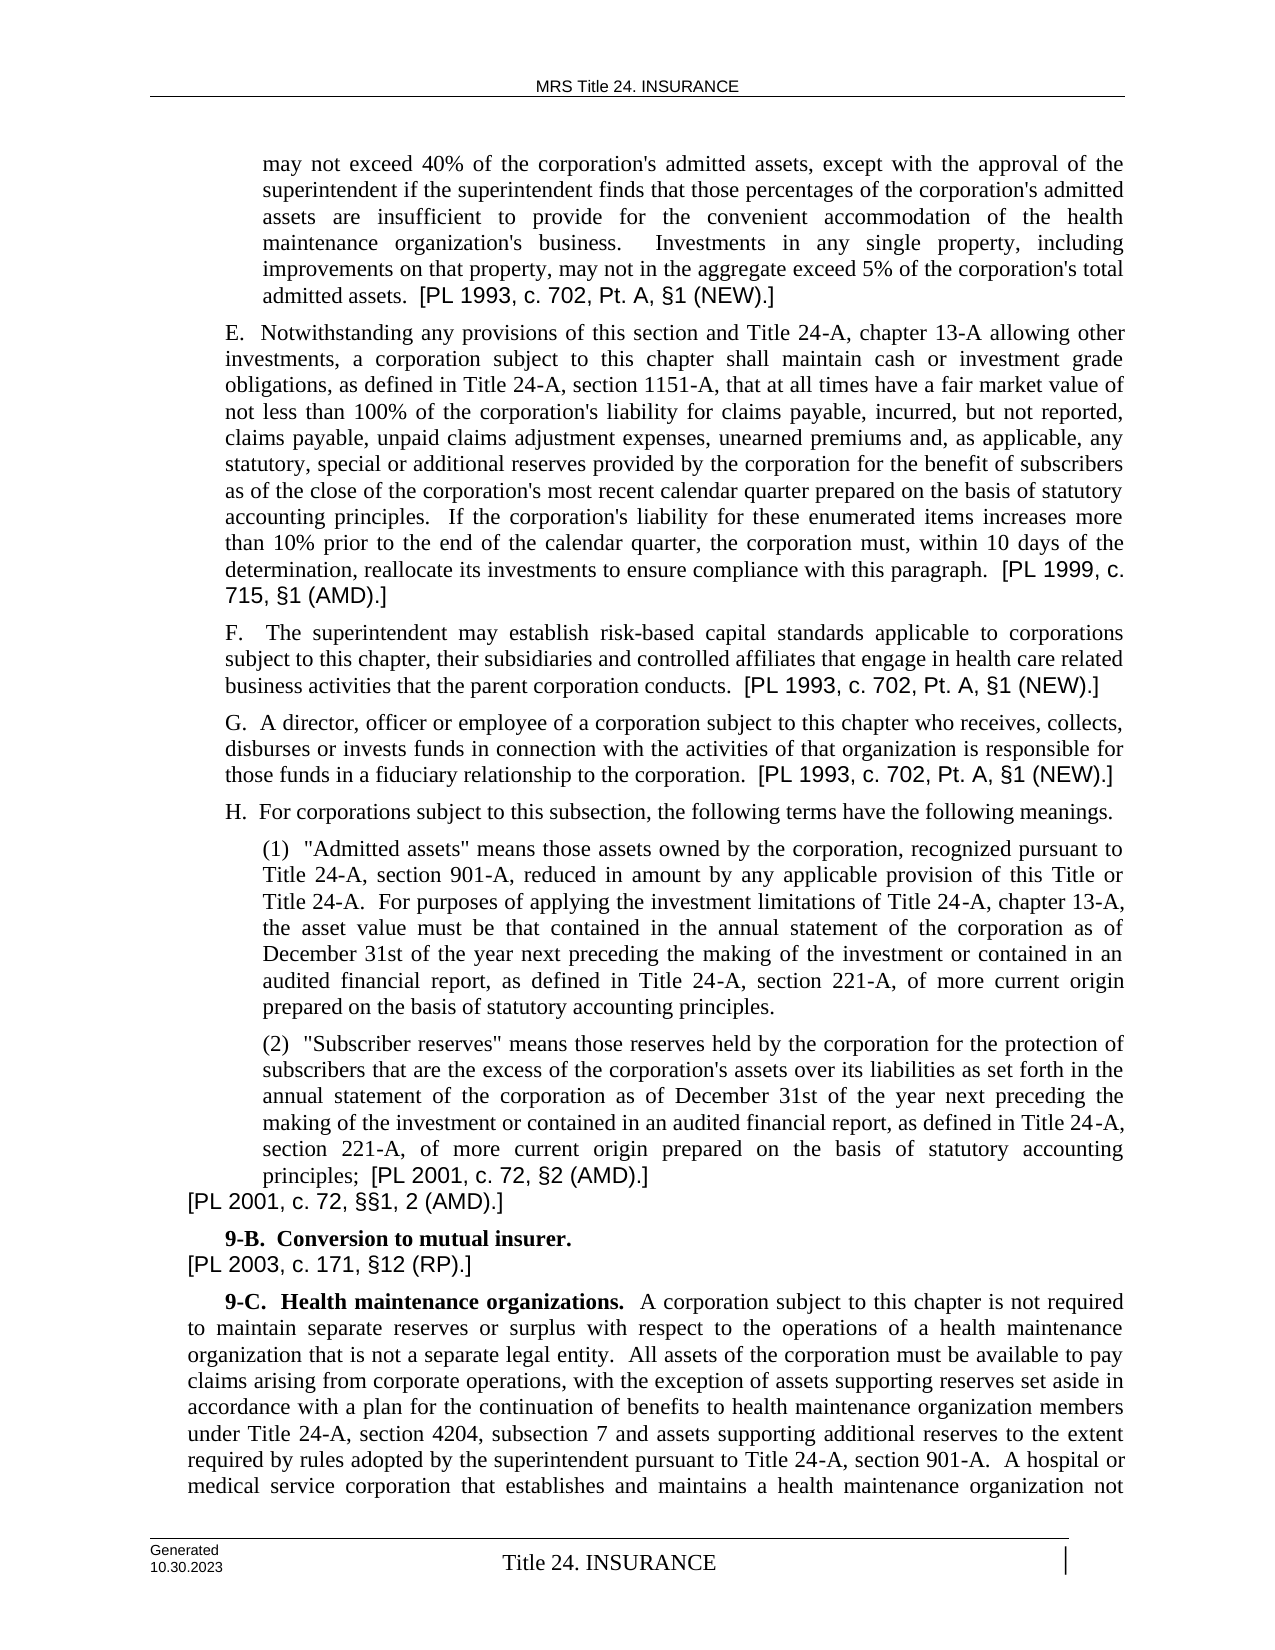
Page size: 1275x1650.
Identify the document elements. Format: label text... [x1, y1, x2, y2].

text [PL 2003, c. 171, §12 (RP).] [187, 1251, 1125, 1278]
text H. For corporations subject to this subsection, the following terms have the following meanings. [225, 798, 1125, 824]
text [PL 2001, c. 72, §§1, 2 (AMD).] [187, 1188, 1125, 1214]
text 9-B. Conversion to mutual insurer. [187, 1225, 1125, 1251]
text G. A director, officer or employee of a corporation subject to this chapter who receives, collects, disburses or invests funds in connection with the activities of that organization is responsible for those funds in a fiduciary relationship to the corporation. [PL 1993, c. 702, Pt. A, §1 (NEW).] [225, 709, 1125, 788]
text F. The superintendent may establish risk-based capital standards applicable to corporations subject to this chapter, their subsidiaries and controlled affiliates that engage in health care related business activities that the parent corporation conducts. [PL 1993, c. 702, Pt. A, §1 (NEW).] [225, 619, 1125, 698]
text E. Notwithstanding any provisions of this section and Title 24‑A, chapter 13‑A allowing other investments, a corporation subject to this chapter shall maintain cash or investment grade obligations, as defined in Title 24‑A, section 1151‑A, that at all times have a fair market value of not less than 100% of the corporation's liability for claims payable, incurred, but not reported, claims payable, unpaid claims adjustment expenses, unearned premiums and, as applicable, any statutory, special or additional reserves provided by the corporation for the benefit of subscribers as of the close of the corporation's most recent calendar quarter prepared on the basis of statutory accounting principles. If the corporation's liability for these enumerated items increases more than 10% prior to the end of the calendar quarter, the corporation must, within 10 days of the determination, reallocate its investments to ensure compliance with this paragraph. [PL 1999, c. 715, §1 (AMD).] [225, 319, 1125, 609]
text (2) "Subscriber reserves" means those reserves held by the corporation for the protection of subscribers that are the excess of the corporation's assets over its liabilities as set forth in the annual statement of the corporation as of December 31st of the year next preceding the making of the investment or contained in an audited financial report, as defined in Title 24‑A, section 221‑A, of more current origin prepared on the basis of statutory accounting principles; [PL 2001, c. 72, §2 (AMD).] [262, 1030, 1125, 1188]
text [187, 1288, 1125, 1499]
text (1) "Admitted assets" means those assets owned by the corporation, recognized pursuant to Title 24‑A, section 901‑A, reduced in amount by any applicable provision of this Title or Title 24‑A. For purposes of applying the investment limitations of Title 24‑A, chapter 13‑A, the asset value must be that contained in the annual statement of the corporation as of December 31st of the year next preceding the making of the investment or contained in an audited financial report, as defined in Title 24‑A, section 221‑A, of more current origin prepared on the basis of statutory accounting principles. [262, 835, 1125, 1019]
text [262, 150, 1125, 308]
